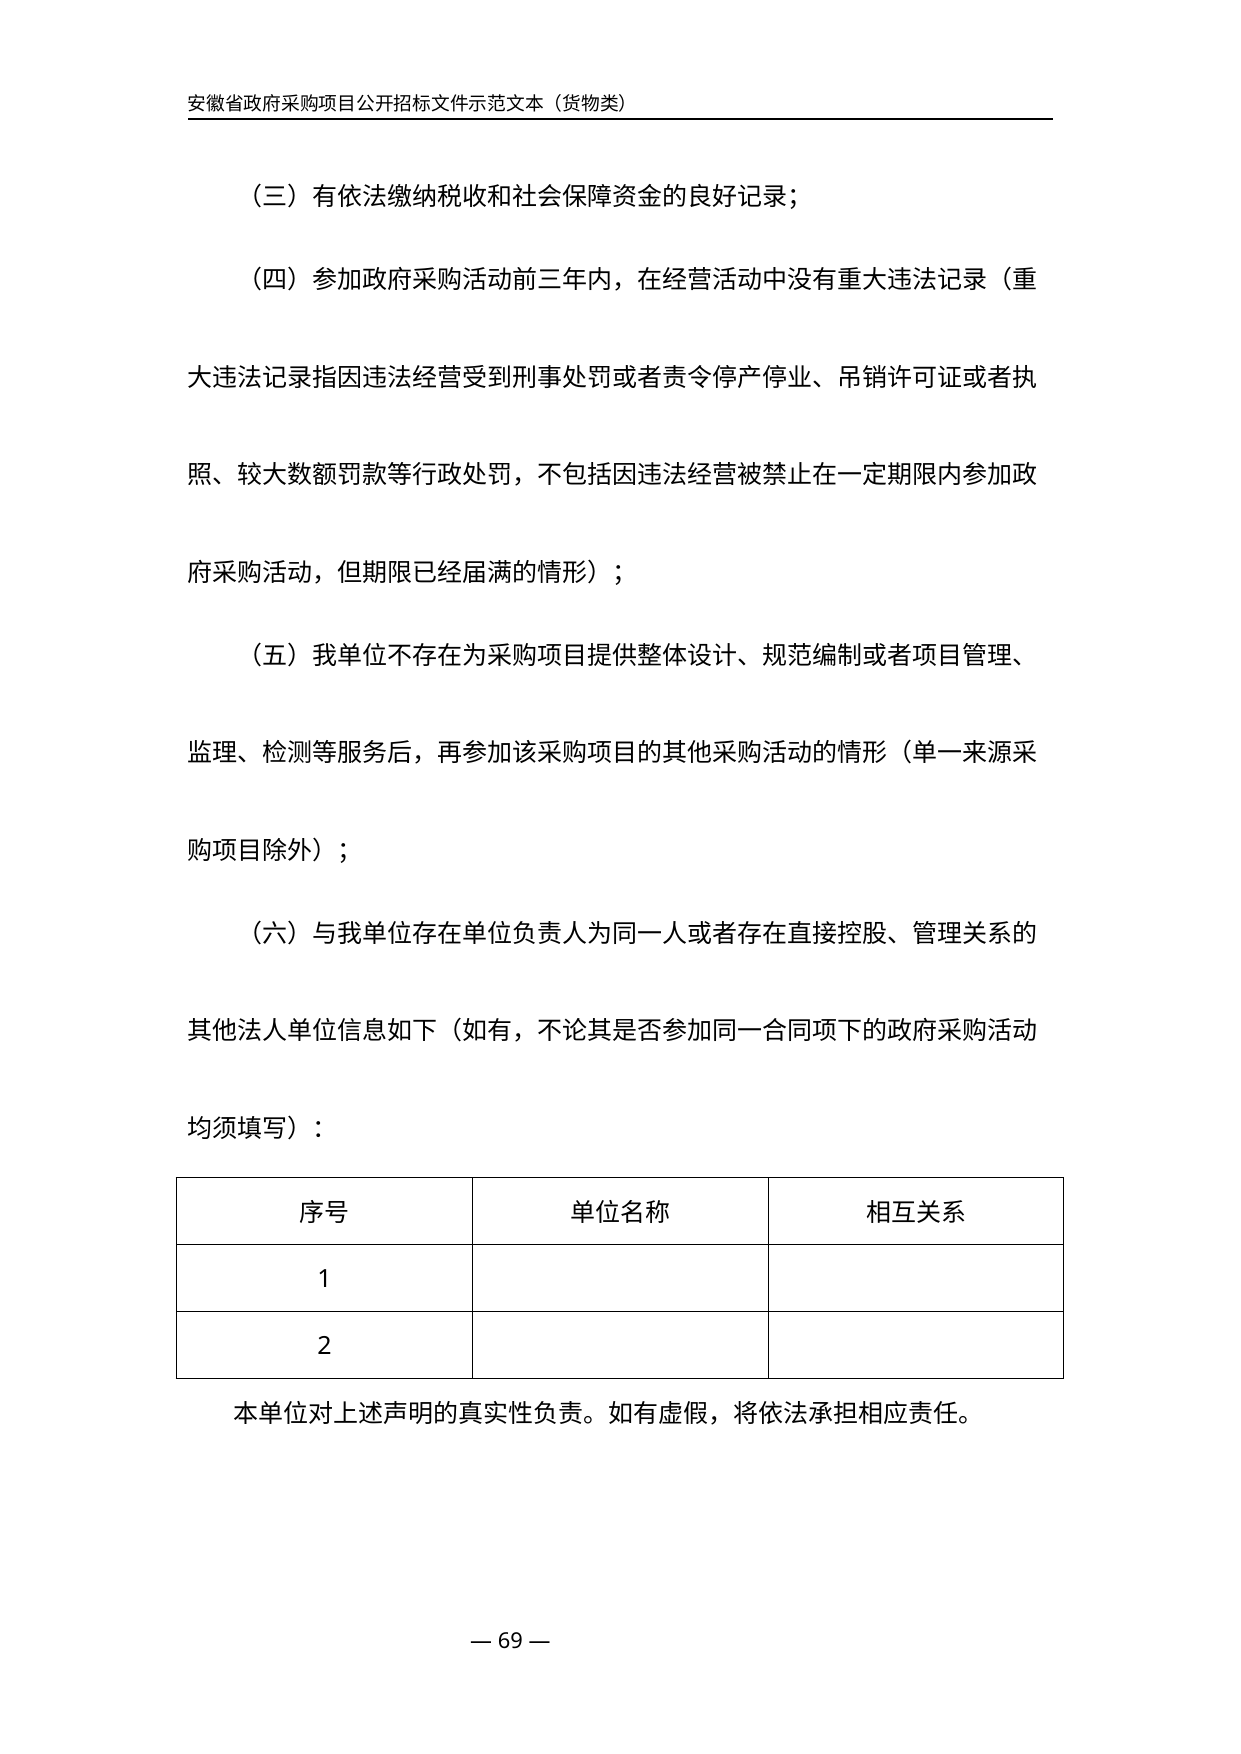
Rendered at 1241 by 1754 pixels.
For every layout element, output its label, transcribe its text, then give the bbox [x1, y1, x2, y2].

table_cell 1 [177, 1245, 472, 1311]
text （六）与我单位存在单位负责人为同一人或者存在直接控股、管理关系的其他法人单位信息如下（如有，不论其是否参加同一合同项下的政府采购活动均须填写）： [187, 899, 1053, 1159]
table_header 序号 [177, 1178, 472, 1244]
text （五）我单位不存在为采购项目提供整体设计、规范编制或者项目管理、监理、检测等服务后，再参加该采购项目的其他采购活动的情形（单一来源采购项目除外）； [187, 621, 1053, 881]
table_cell [769, 1312, 1063, 1378]
table_cell [473, 1312, 768, 1378]
text （三）有依法缴纳税收和社会保障资金的良好记录； [187, 162, 1053, 227]
text 本单位对上述声明的真实性负责。如有虚假，将依法承担相应责任。 [187, 1379, 1053, 1444]
table_header 相互关系 [769, 1178, 1063, 1244]
table_cell 2 [177, 1312, 472, 1378]
table_cell [769, 1245, 1063, 1311]
table_header 单位名称 [473, 1178, 768, 1244]
text （四）参加政府采购活动前三年内，在经营活动中没有重大违法记录（重大违法记录指因违法经营受到刑事处罚或者责令停产停业、吊销许可证或者执照、较大数额罚款等行政处罚，不包括因违法经营被禁止在一定期限内参加政府采购活动，但期限已经届满的情形）； [187, 245, 1053, 603]
table_cell [473, 1245, 768, 1311]
